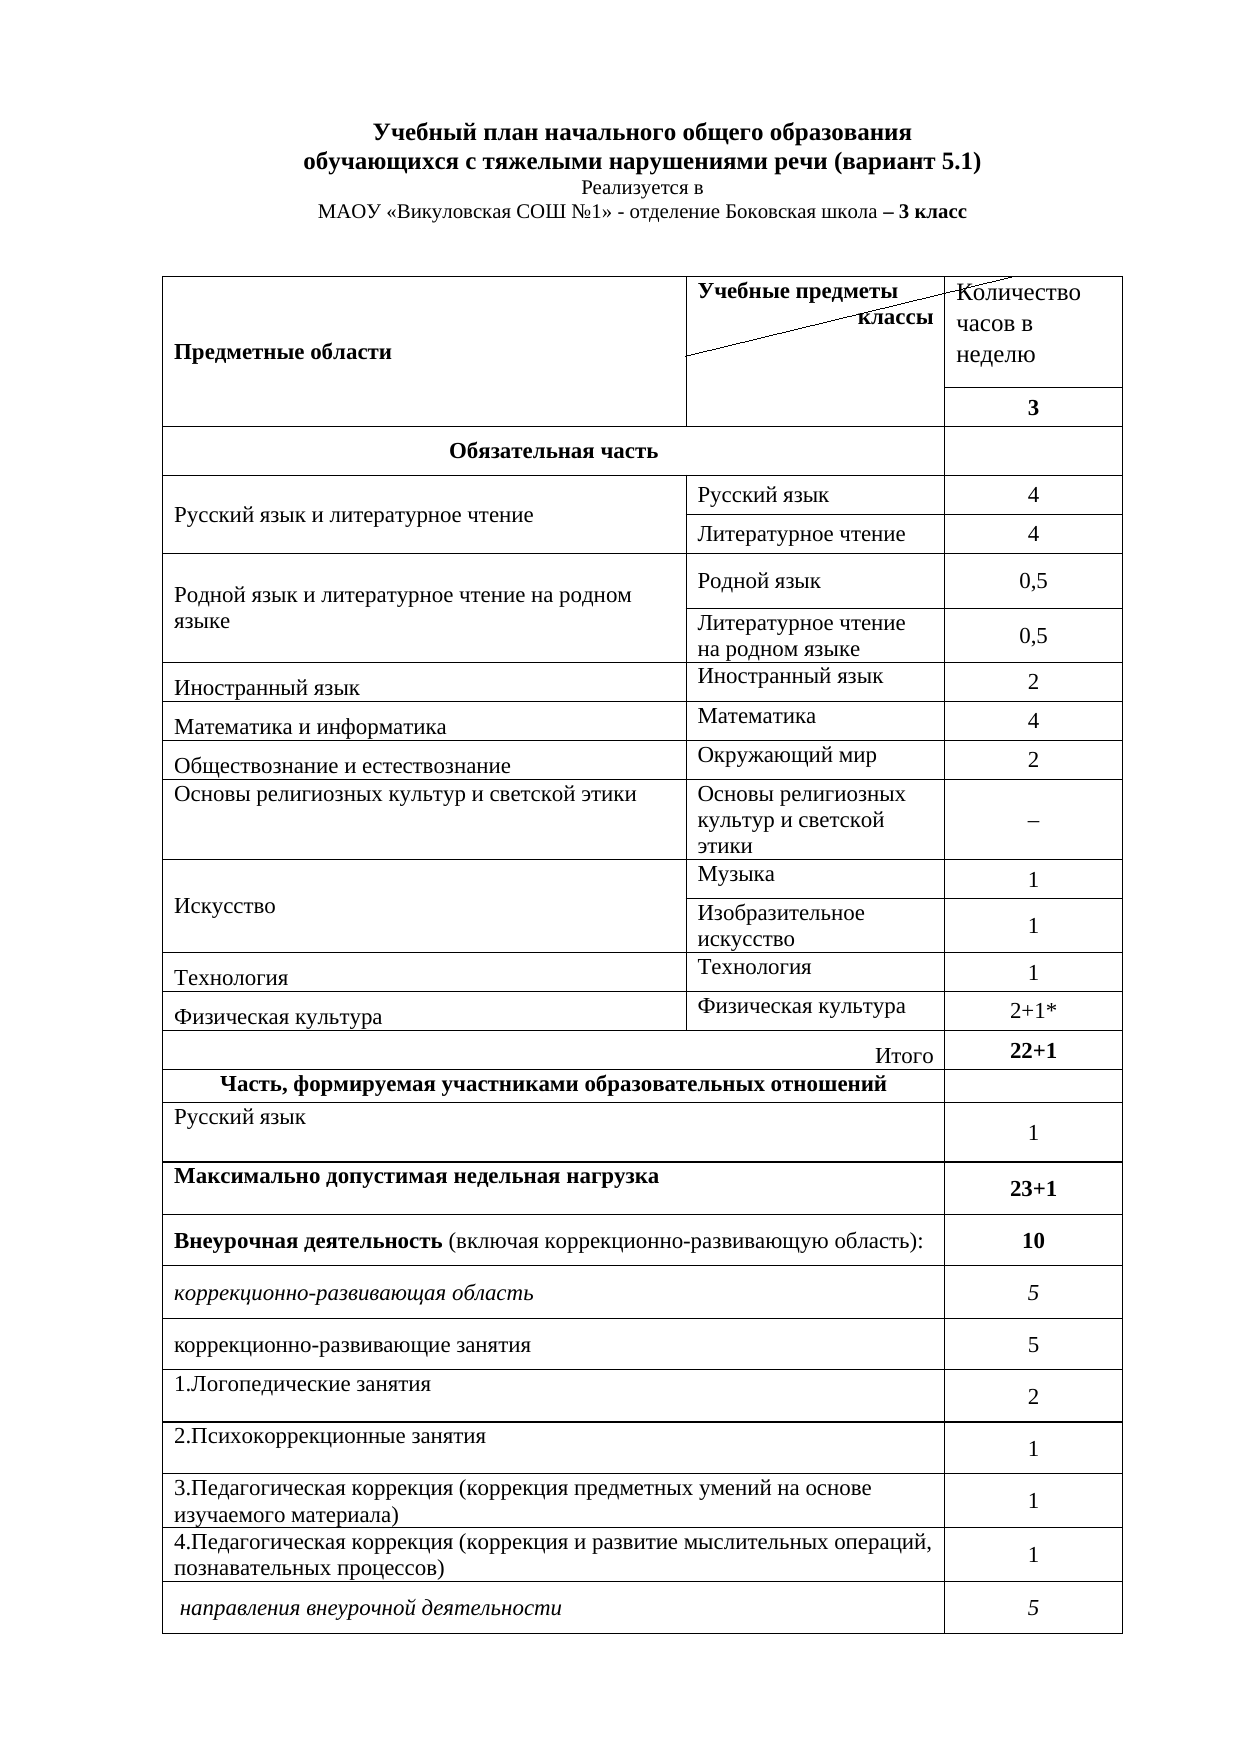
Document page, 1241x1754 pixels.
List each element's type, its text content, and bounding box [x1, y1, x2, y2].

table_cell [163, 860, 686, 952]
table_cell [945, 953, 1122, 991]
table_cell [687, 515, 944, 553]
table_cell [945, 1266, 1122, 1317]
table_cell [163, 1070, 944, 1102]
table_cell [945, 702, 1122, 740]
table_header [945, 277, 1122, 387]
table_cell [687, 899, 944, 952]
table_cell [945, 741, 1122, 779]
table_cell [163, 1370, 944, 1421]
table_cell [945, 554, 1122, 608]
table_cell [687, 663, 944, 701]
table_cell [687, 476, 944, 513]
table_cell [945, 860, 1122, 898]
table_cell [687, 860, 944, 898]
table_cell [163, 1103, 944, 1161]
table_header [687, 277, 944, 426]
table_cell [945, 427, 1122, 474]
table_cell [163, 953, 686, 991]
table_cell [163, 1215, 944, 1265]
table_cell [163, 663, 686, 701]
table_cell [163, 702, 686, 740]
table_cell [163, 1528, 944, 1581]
text МАОУ «Викуловская СОШ №1» - отделение Боковская школа – 3 класс [133, 199, 1152, 223]
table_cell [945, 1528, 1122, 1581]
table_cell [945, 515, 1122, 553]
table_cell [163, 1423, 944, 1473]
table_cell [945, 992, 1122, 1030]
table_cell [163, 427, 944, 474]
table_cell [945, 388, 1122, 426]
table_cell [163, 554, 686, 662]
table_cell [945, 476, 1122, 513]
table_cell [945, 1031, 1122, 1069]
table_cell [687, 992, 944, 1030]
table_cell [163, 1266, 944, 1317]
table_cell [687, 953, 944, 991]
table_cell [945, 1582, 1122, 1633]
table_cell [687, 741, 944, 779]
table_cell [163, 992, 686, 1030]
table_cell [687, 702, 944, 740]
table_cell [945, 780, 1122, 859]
text Учебный план начального общего образования обучающихся с тяжелыми нарушениями речи (вариант 5.1) [133, 117, 1152, 175]
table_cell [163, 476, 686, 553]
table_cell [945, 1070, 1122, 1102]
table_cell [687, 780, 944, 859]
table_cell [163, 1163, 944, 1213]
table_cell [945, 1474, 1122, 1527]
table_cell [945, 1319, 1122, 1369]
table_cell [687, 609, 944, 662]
text Реализуется в [133, 175, 1152, 199]
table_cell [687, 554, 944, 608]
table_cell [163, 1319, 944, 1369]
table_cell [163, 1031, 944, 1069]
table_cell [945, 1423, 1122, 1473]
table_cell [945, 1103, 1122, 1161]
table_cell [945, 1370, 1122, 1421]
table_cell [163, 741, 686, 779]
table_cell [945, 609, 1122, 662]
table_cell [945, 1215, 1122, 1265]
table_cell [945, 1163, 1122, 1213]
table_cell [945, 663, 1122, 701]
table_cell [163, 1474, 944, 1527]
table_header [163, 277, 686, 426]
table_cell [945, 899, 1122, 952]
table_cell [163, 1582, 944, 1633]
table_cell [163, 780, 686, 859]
